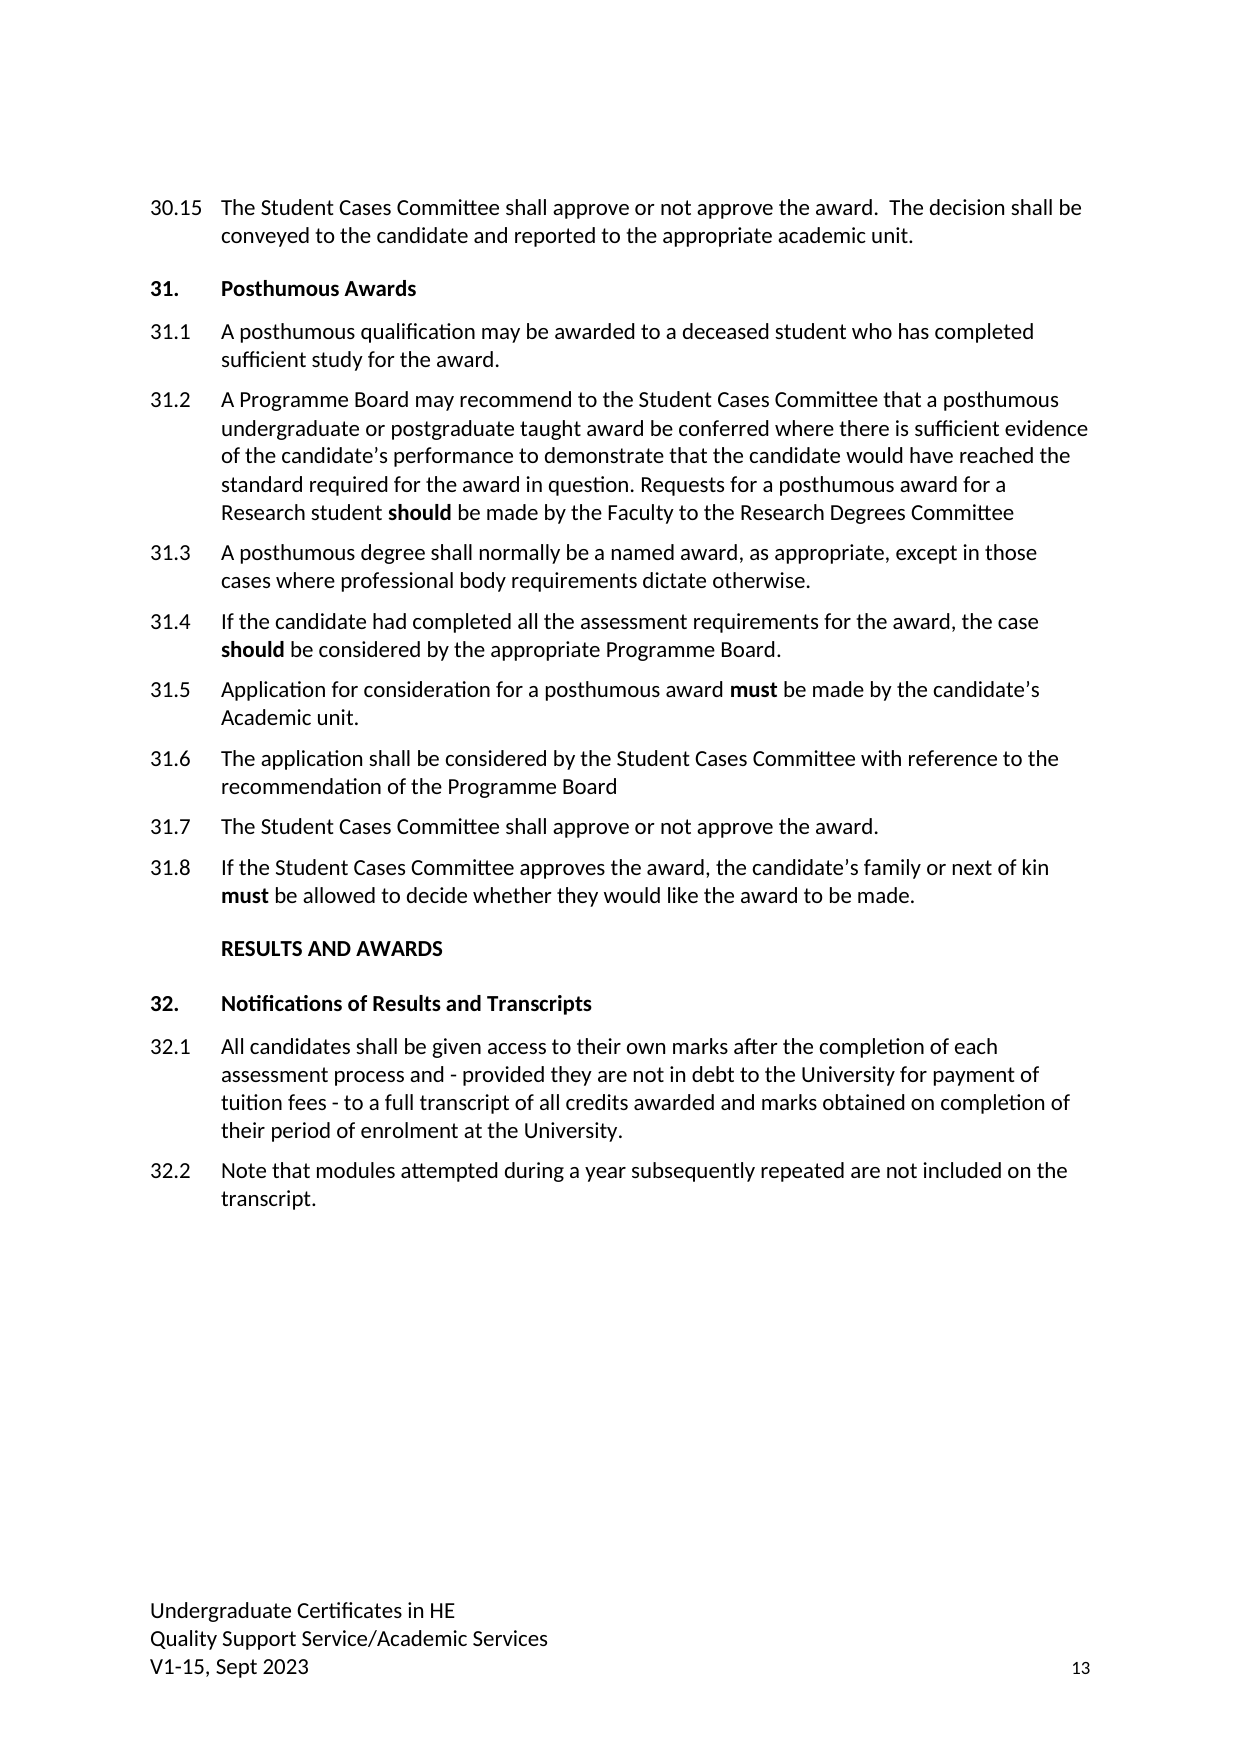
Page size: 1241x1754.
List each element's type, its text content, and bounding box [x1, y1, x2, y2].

subtitle Notifications of Results and Transcripts [150, 989, 1090, 1017]
text The Student Cases Committee shall approve or not approve the award. [150, 812, 1090, 840]
subtitle Posthumous Awards [150, 274, 1090, 302]
text A Programme Board may recommend to the Student Cases Committee that a posthumous undergraduate or postgraduate taught award be conferred where there is sufficient evidence of the candidate’s performance to demonstrate that the candidate would have reached the standard required for the award in question. Requests for a posthumous award for a Research student should be made by the Faculty to the Research Degrees Committee [150, 386, 1090, 526]
text A posthumous qualification may be awarded to a deceased student who has completed sufficient study for the award. [150, 317, 1090, 373]
text Application for consideration for a posthumous award must be made by the candidate’s Academic unit. [150, 675, 1090, 731]
text Note that modules attempted during a year subsequently repeated are not included on the transcript. [150, 1156, 1090, 1212]
text The application shall be considered by the Student Cases Committee with reference to the recommendation of the Programme Board [150, 744, 1090, 800]
text If the Student Cases Committee approves the award, the candidate’s family or next of kin must be allowed to decide whether they would like the award to be made. [150, 853, 1090, 909]
text The Student Cases Committee shall approve or not approve the award. The decision shall be conveyed to the candidate and reported to the appropriate academic unit. [150, 193, 1090, 249]
text If the candidate had completed all the assessment requirements for the award, the case should be considered by the appropriate Programme Board. [150, 607, 1090, 663]
text A posthumous degree shall normally be a named award, as appropriate, except in those cases where professional body requirements dictate otherwise. [150, 538, 1090, 594]
text All candidates shall be given access to their own marks after the completion of each assessment process and - provided they are not in debt to the University for payment of tuition fees - to a full transcript of all credits awarded and marks obtained on completion of their period of enrolment at the University. [150, 1032, 1090, 1144]
subtitle RESULTS AND AWARDS [221, 934, 1090, 962]
